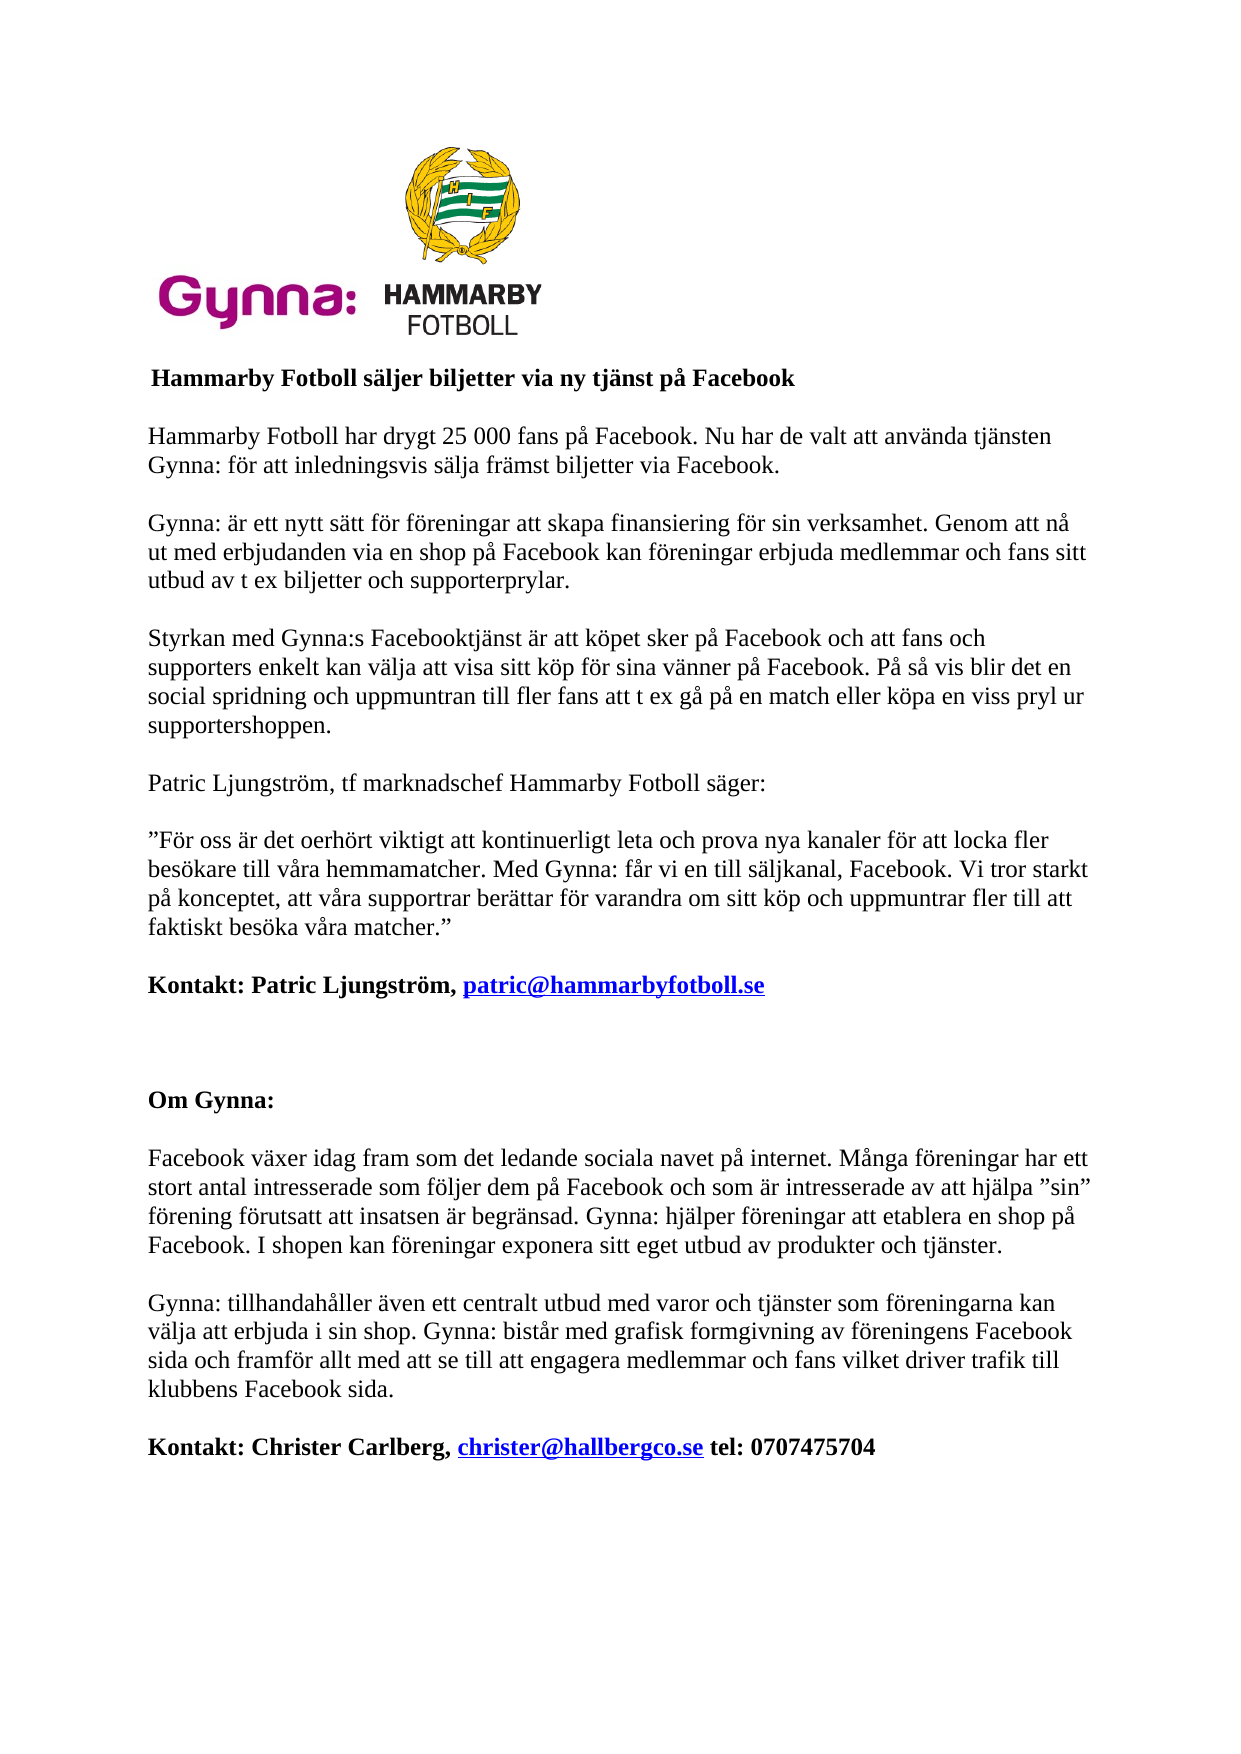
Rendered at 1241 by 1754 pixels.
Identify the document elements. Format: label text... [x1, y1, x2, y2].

text Styrkan med Gynna:s Facebooktjänst är att köpet sker på Facebook och att fans och supporters enkelt kan välja att visa sitt köp för sina vänner på Facebook. På så vis blir det en social spridning och uppmuntran till fler fans att t ex gå på en match eller köpa en viss pryl ur supportershoppen. [148, 623, 1093, 738]
text Facebook växer idag fram som det ledande sociala navet på internet. Många föreningar har ett stort antal intresserade som följer dem på Facebook och som är intresserade av att hjälpa ”sin” förening förutsatt att insatsen är begränsad. Gynna: hjälper föreningar att etablera en shop på Facebook. I shopen kan föreningar exponera sitt eget utbud av produkter och tjänster. [148, 1143, 1093, 1258]
text Kontakt: Christer Carlberg, christer@hallbergco.se tel: 0707475704 [148, 1432, 1093, 1461]
text Patric Ljungström, tf marknadschef Hammarby Fotboll säger: [148, 768, 1093, 796]
text ”För oss är det oerhört viktigt att kontinuerligt leta och prova nya kanaler för att locka fler besökare till våra hemmamatcher. Med Gynna: får vi en till säljkanal, Facebook. Vi tror starkt på konceptet, att våra supportrar berättar för varandra om sitt köp och uppmuntrar fler till att faktiskt besöka våra matcher.” [148, 826, 1093, 941]
text Gynna: är ett nytt sätt för föreningar att skapa finansiering för sin verksamhet. Genom att nå ut med erbjudanden via en shop på Facebook kan föreningar erbjuda medlemmar och fans sitt utbud av t ex biljetter och supporterprylar. [148, 508, 1093, 594]
picture [385, 147, 542, 335]
subtitle Hammarby Fotboll säljer biljetter via ny tjänst på Facebook [148, 363, 1093, 392]
subtitle Om Gynna: [148, 1086, 1093, 1114]
picture [147, 263, 367, 335]
text Hammarby Fotboll har drygt 25 000 fans på Facebook. Nu har de valt att använda tjänsten Gynna: för att inledningsvis sälja främst biljetter via Facebook. [148, 421, 1093, 479]
text Kontakt: Patric Ljungström, patric@hammarbyfotboll.se [148, 970, 1093, 998]
text Gynna: tillhandahåller även ett centralt utbud med varor och tjänster som föreningarna kan välja att erbjuda i sin shop. Gynna: bistår med grafisk formgivning av föreningens Facebook sida och framför allt med att se till att engagera medlemmar och fans vilket driver trafik till klubbens Facebook sida. [148, 1288, 1093, 1403]
